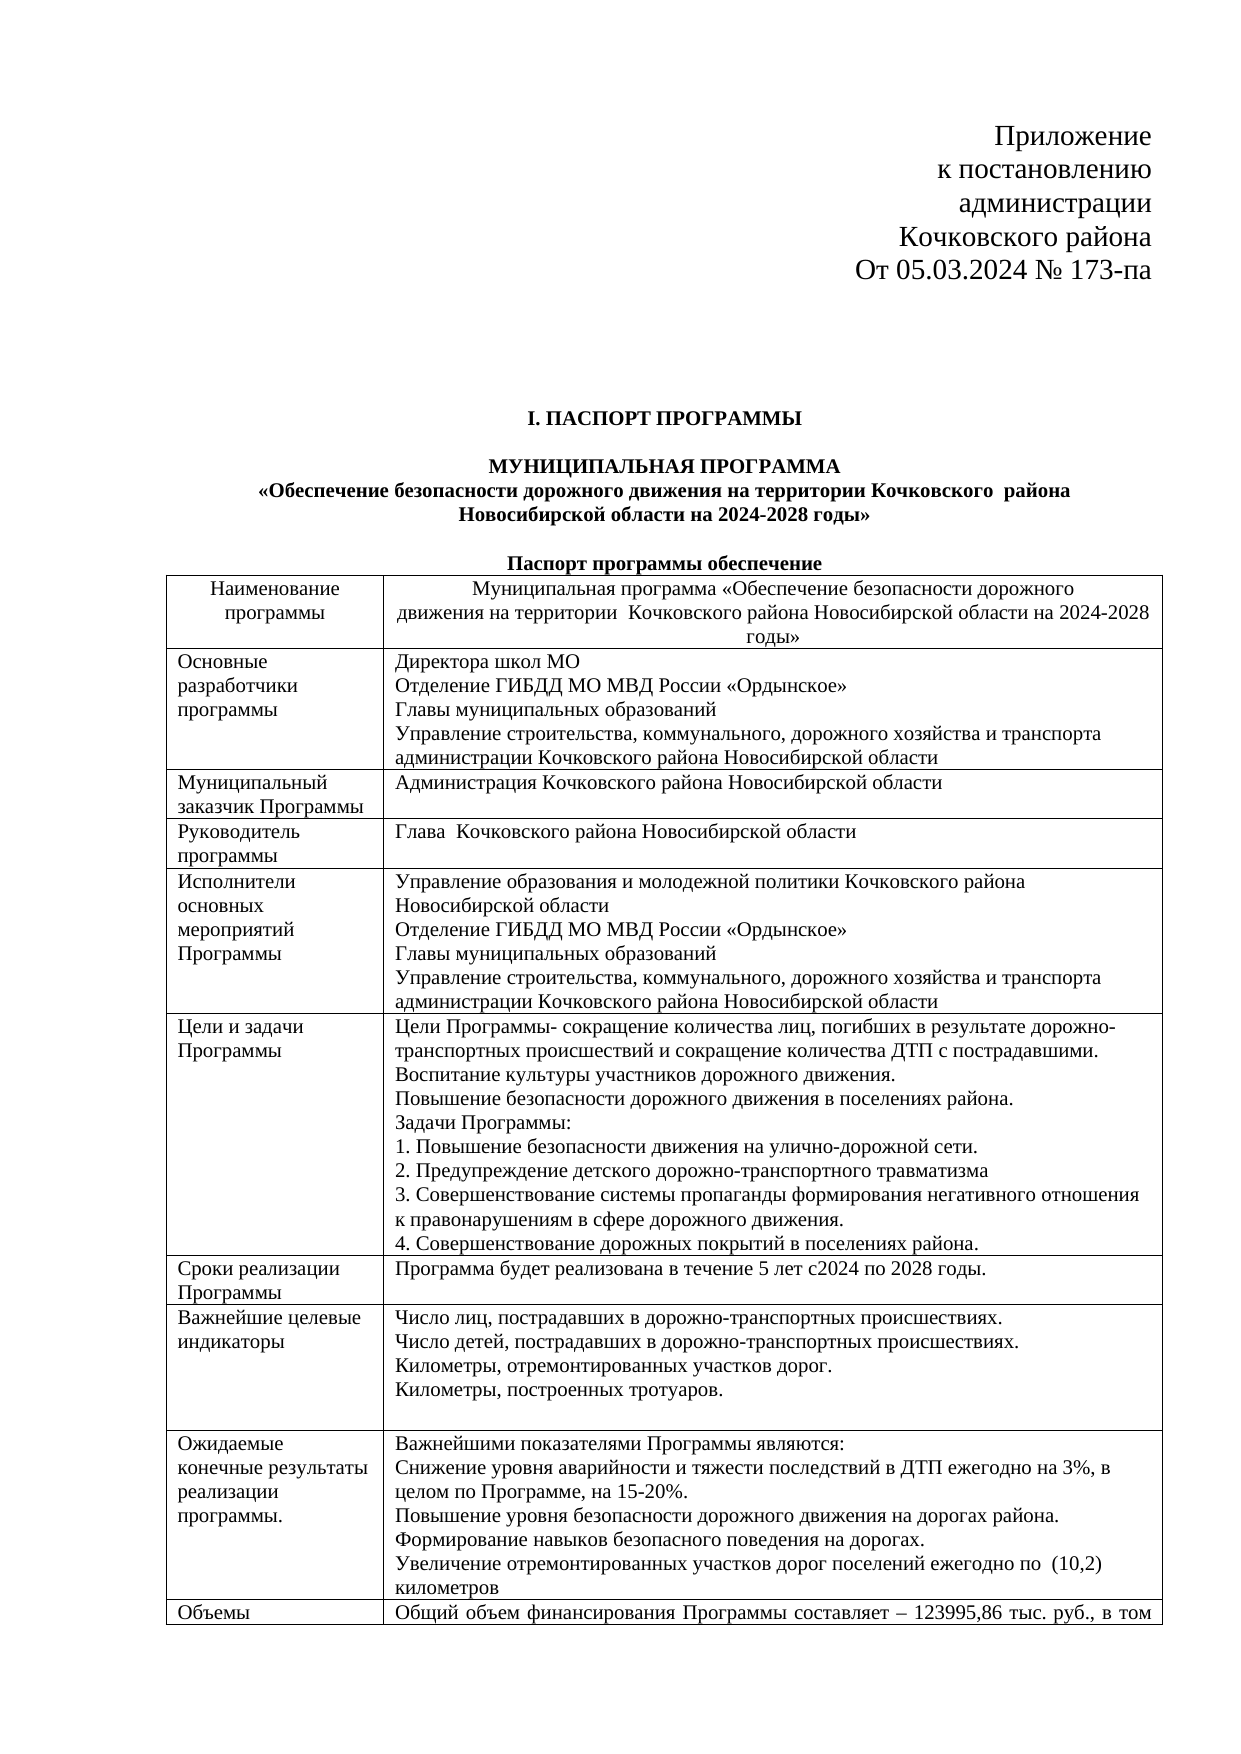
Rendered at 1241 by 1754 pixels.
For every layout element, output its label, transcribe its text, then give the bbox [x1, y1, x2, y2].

text Приложение [177, 118, 1152, 152]
text МУНИЦИПАЛЬНАЯ ПРОГРАММА [177, 454, 1152, 478]
text «Обеспечение безопасности дорожного движения на территории Кочковского района [177, 478, 1152, 502]
text I. ПАСПОРТ ПРОГРАММЫ [177, 406, 1152, 430]
text От 05.03.2024 № 173-па [177, 252, 1152, 286]
table_cell Число лиц, пострадавших в дорожно-транспортных происшествиях. Число детей, пострадавших в дорожно-транспортных происшествиях. Километры, отремонтированных участков дорог. Километры, построенных тротуаров. [384, 1305, 1162, 1430]
table_cell Ожидаемые конечные результаты реализации программы. [167, 1431, 383, 1599]
table_cell Основные разработчики программы [167, 649, 383, 769]
text администрации [177, 185, 1152, 219]
table_cell Важнейшими показателями Программы являются: Снижение уровня аварийности и тяжести последствий в ДТП ежегодно на 3%, в целом по Программе, на 15-20%. Повышение уровня безопасности дорожного движения на дорогах района. Формирование навыков безопасного поведения на дорогах. Увеличение отремонтированных участков дорог поселений ежегодно по (10,2) километров [384, 1431, 1162, 1599]
table_cell Управление образования и молодежной политики Кочковского района Новосибирской области Отделение ГИБДД МО МВД России «Ордынское» Главы муниципальных образований Управление строительства, коммунального, дорожного хозяйства и транспорта администрации Кочковского района Новосибирской области [384, 869, 1162, 1013]
table_cell Исполнители основных мероприятий Программы [167, 869, 383, 1013]
table_cell Муниципальный заказчик Программы [167, 770, 383, 818]
table_cell Программа будет реализована в течение 5 лет с2024 по 2028 годы. [384, 1256, 1162, 1304]
table_header Муниципальная программа «Обеспечение безопасности дорожного движения на территории Кочковского района Новосибирской области на 2024-2028 годы» [384, 576, 1162, 648]
table_cell Сроки реализации Программы [167, 1256, 383, 1304]
table_cell Администрация Кочковского района Новосибирской области [384, 770, 1162, 818]
table_cell Цели и задачи Программы [167, 1014, 383, 1254]
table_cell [167, 1600, 383, 1624]
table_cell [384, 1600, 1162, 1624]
table_header Наименование программы [167, 576, 383, 648]
text Новосибирской области на 2024-2028 годы» [177, 502, 1152, 526]
text Паспорт программы обеспечение [177, 551, 1152, 574]
table_cell Директора школ МО Отделение ГИБДД МО МВД России «Ордынское» Главы муниципальных образований Управление строительства, коммунального, дорожного хозяйства и транспорта администрации Кочковского района Новосибирской области [384, 649, 1162, 769]
table_cell Руководитель программы [167, 819, 383, 867]
text к постановлению [177, 152, 1152, 185]
table_cell Важнейшие целевые индикаторы [167, 1305, 383, 1430]
table_cell Глава Кочковского района Новосибирской области [384, 819, 1162, 867]
text Кочковского района [177, 219, 1152, 252]
table_cell Цели Программы- сокращение количества лиц, погибших в результате дорожно-транспортных происшествий и сокращение количества ДТП с пострадавшими. Воспитание культуры участников дорожного движения. Повышение безопасности дорожного движения в поселениях района. Задачи Программы: 1. Повышение безопасности движения на улично-дорожной сети. 2. Предупреждение детского дорожно-транспортного травматизма 3. Совершенствование системы пропаганды формирования негативного отношения к правонарушениям в сфере дорожного движения. 4. Совершенствование дорожных покрытий в поселениях района. [384, 1014, 1162, 1254]
